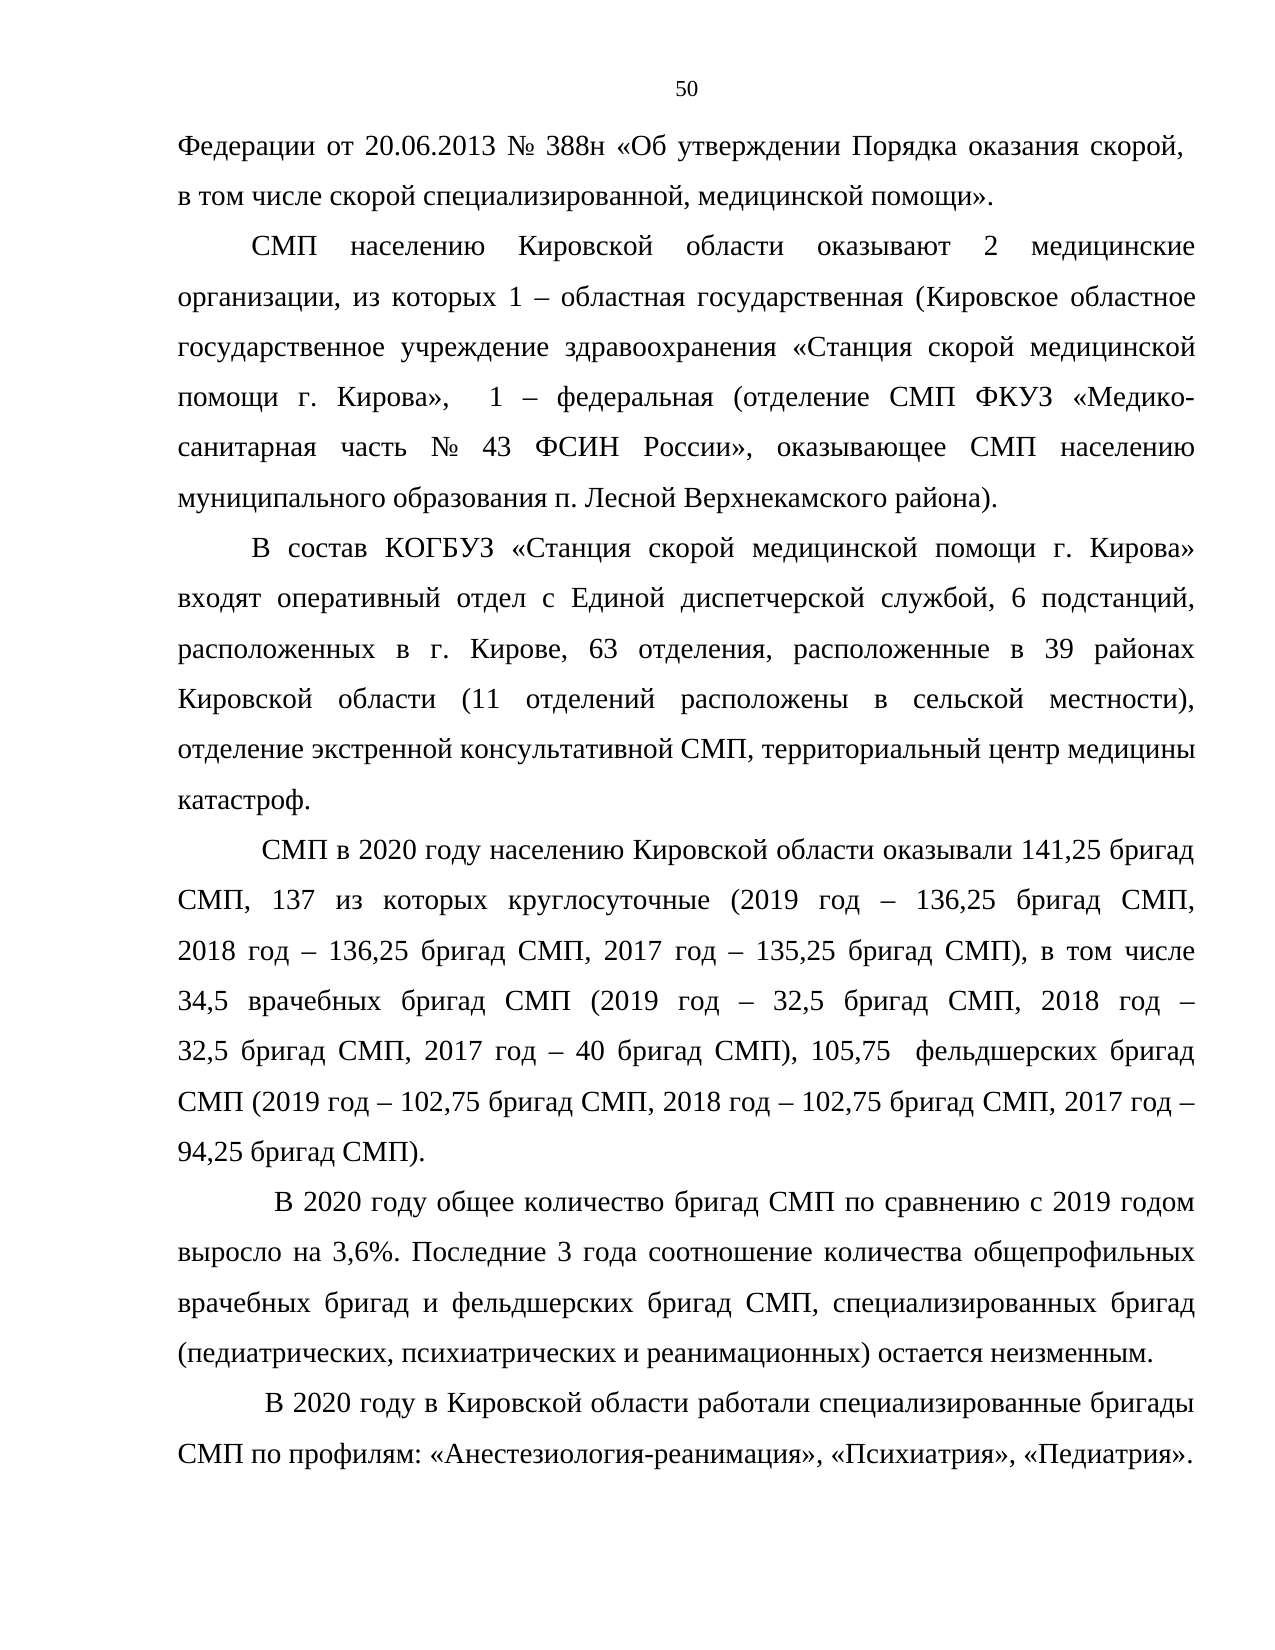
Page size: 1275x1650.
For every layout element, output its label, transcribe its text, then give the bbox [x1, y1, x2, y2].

text В 2020 году в Кировской области работали специализированные бригады СМП по профилям: «Анестезиология-реанимация», «Психиатрия», «Педиатрия». [177, 1386, 1196, 1469]
text СМП в 2020 году населению Кировской области оказывали 141,25 бригад СМП, 137 из которых круглосуточные (2019 год – 136,25 бригад СМП, 2018 год – 136,25 бригад СМП, 2017 год – 135,25 бригад СМП), в том числе 34,5 врачебных бригад СМП (2019 год – 32,5 бригад СМП, 2018 год – 32,5 бригад СМП, 2017 год – 40 бригад СМП), 105,75 фельдшерских бригад СМП (2019 год – 102,75 бригад СМП, 2018 год – 102,75 бригад СМП, 2017 год – 94,25 бригад СМП). [177, 832, 1196, 1167]
text В состав КОГБУЗ «Станция скорой медицинской помощи г. Кирова» входят оперативный отдел с Единой диспетчерской службой, 6 подстанций, расположенных в г. Кирове, 63 отделения, расположенные в 39 районах Кировской области (11 отделений расположены в сельской местности), отделение экстренной консультативной СМП, территориальный центр медицины катастроф. [177, 530, 1196, 815]
text СМП населению Кировской области оказывают 2 медицинские организации, из которых 1 – областная государственная (Кировское областное государственное учреждение здравоохранения «Станция скорой медицинской помощи г. Кирова», 1 – федеральная (отделение СМП ФКУЗ «Медико-санитарная часть № 43 ФСИН России», оказывающее СМП населению муниципального образования п. Лесной Верхнекамского района). [177, 228, 1196, 513]
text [177, 128, 1196, 212]
text В 2020 году общее количество бригад СМП по сравнению с 2019 годом выросло на 3,6%. Последние 3 года соотношение количества общепрофильных врачебных бригад и фельдшерских бригад СМП, специализированных бригад (педиатрических, психиатрических и реанимационных) остается неизменным. [177, 1184, 1196, 1369]
